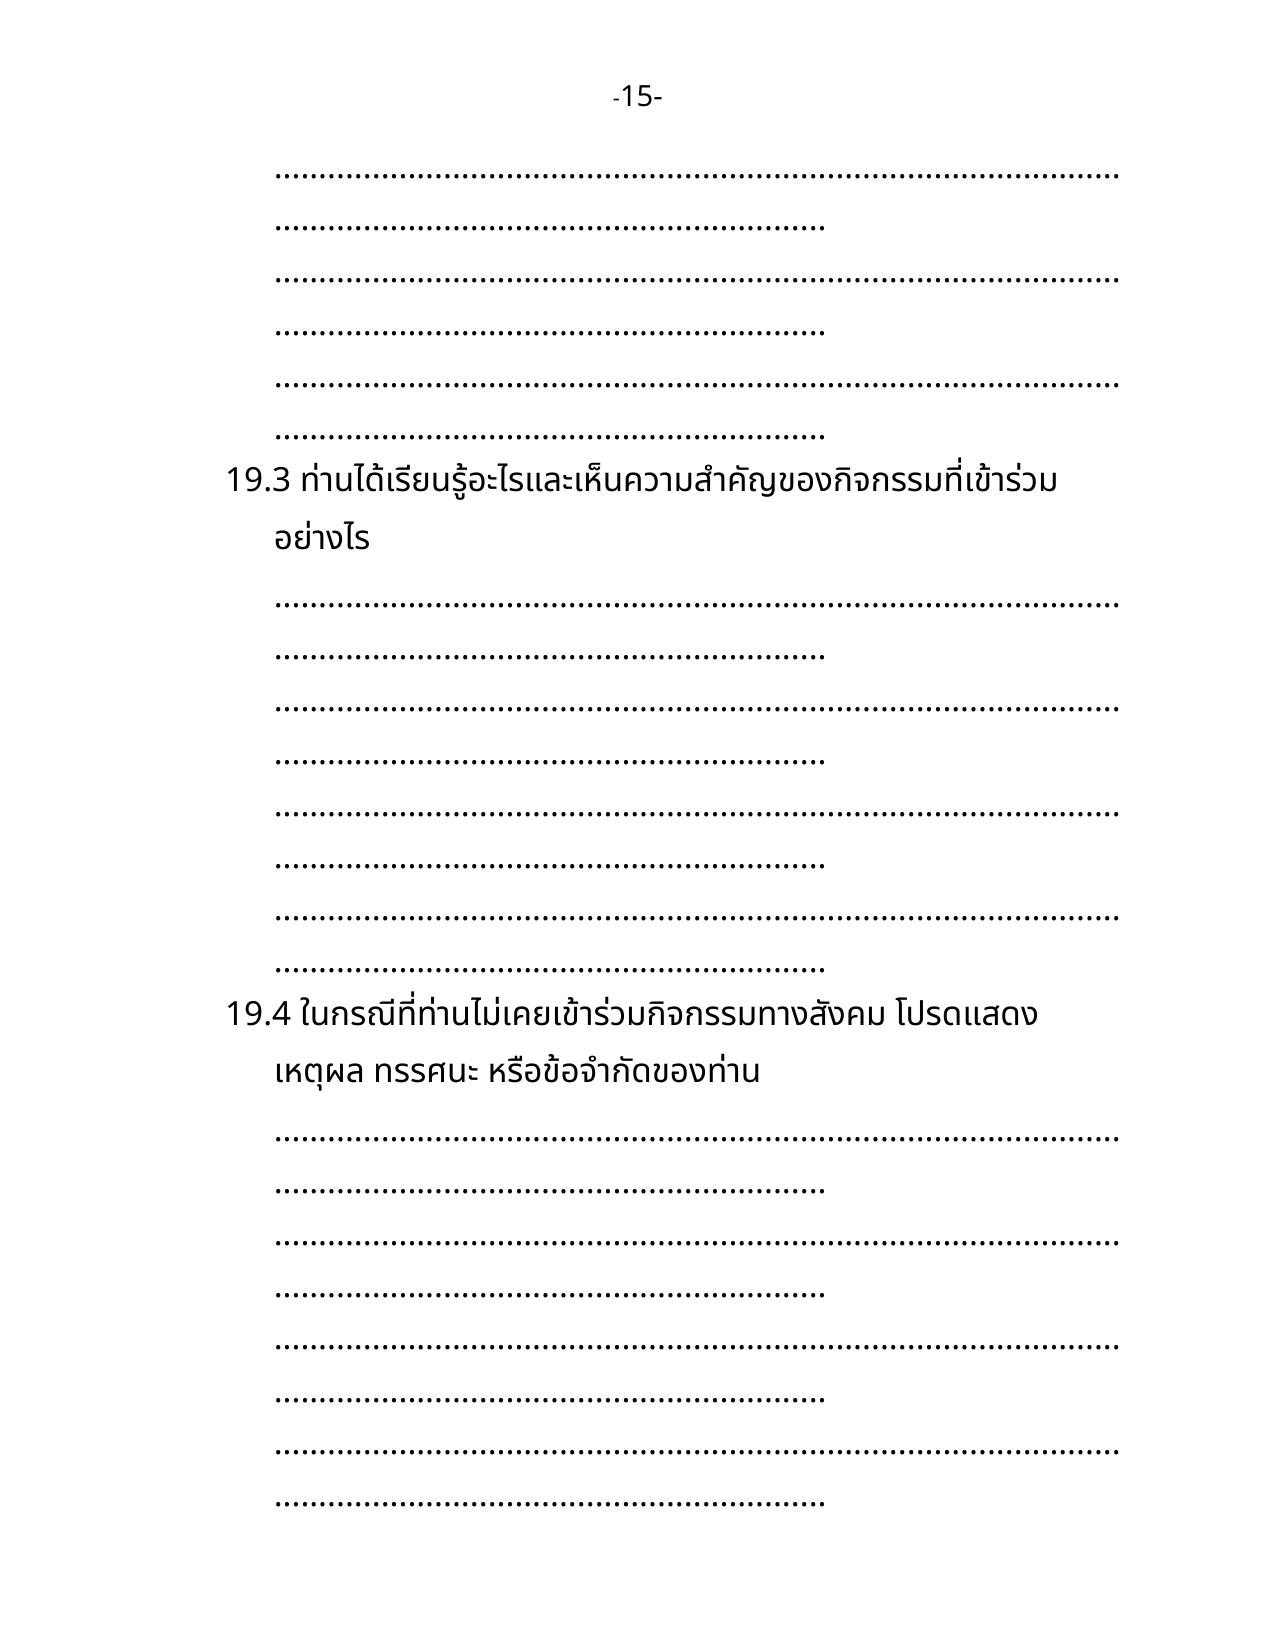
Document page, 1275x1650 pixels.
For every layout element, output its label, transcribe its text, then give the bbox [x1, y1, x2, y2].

list ท่านได้เรียนรู้อะไรและเห็นความสำคัญของกิจกรรมที่เข้าร่วมอย่างไร [225, 456, 1125, 564]
list ในกรณีที่ท่านไม่เคยเข้าร่วมกิจกรรมทางสังคม โปรดแสดงเหตุผล ทรรศนะ หรือข้อจำกัดของท่าน [225, 989, 1125, 1098]
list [273, 143, 1125, 240]
